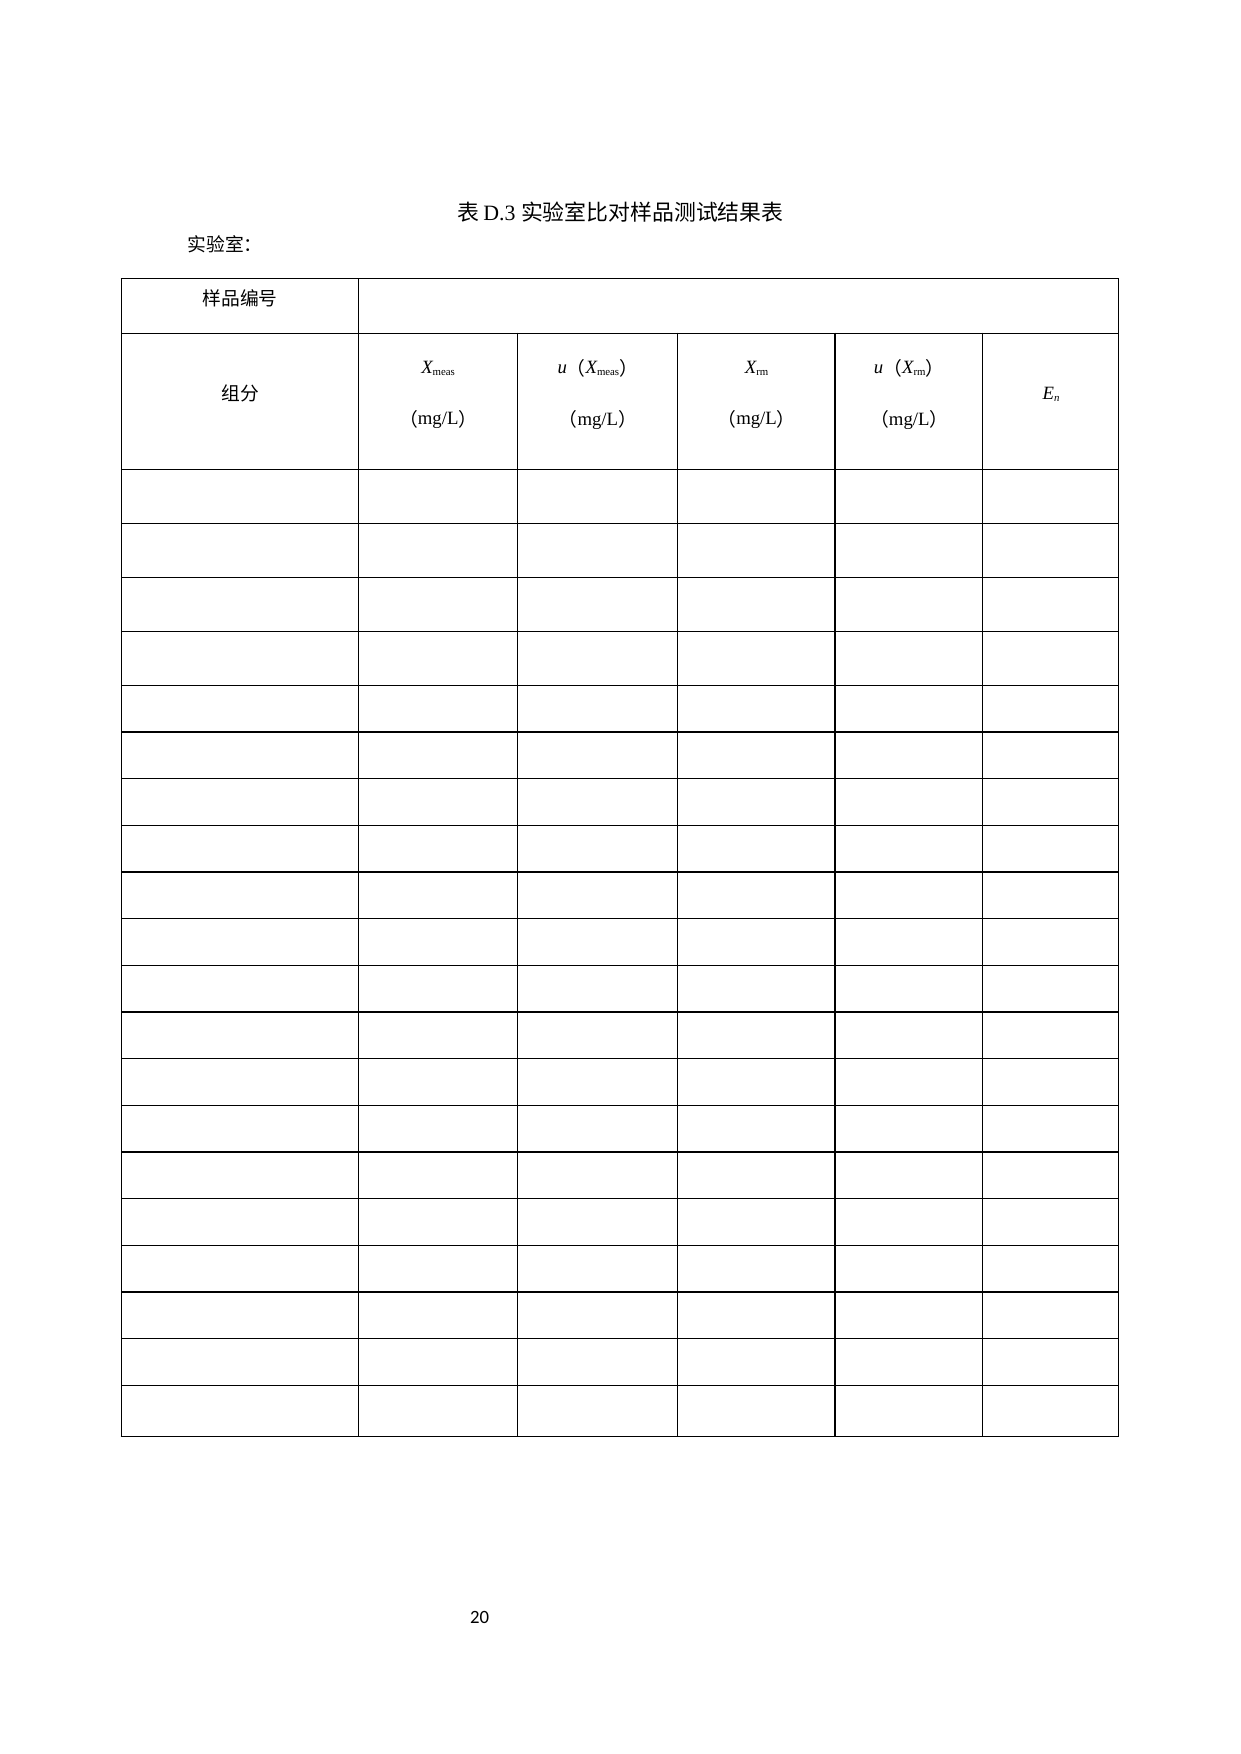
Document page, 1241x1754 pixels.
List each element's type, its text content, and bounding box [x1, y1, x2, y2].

table_cell [122, 524, 358, 577]
table_cell [678, 1246, 834, 1291]
table_cell 组分 [122, 334, 358, 469]
table_cell [518, 826, 677, 871]
table_cell [122, 1059, 358, 1105]
table_cell [359, 524, 517, 577]
table_cell [983, 779, 1118, 825]
table_cell [983, 1386, 1118, 1436]
table_cell [983, 632, 1118, 685]
table_cell [983, 524, 1118, 577]
table_cell [518, 779, 677, 825]
table_cell [836, 826, 982, 871]
table_cell [359, 919, 517, 965]
table_cell [678, 632, 834, 685]
table_cell [836, 578, 982, 631]
table_cell [122, 1293, 358, 1338]
table_cell [359, 1293, 517, 1338]
table_header 样品编号 [122, 279, 358, 333]
table_cell [983, 686, 1118, 731]
table_cell [359, 873, 517, 918]
table_cell [678, 578, 834, 631]
table_cell [518, 686, 677, 731]
table_cell [518, 524, 677, 577]
table_cell [122, 1246, 358, 1291]
table_cell [518, 873, 677, 918]
table_cell [678, 686, 834, 731]
table_cell [518, 1386, 677, 1436]
table_cell [518, 1106, 677, 1151]
table_cell [359, 1013, 517, 1058]
table_cell [122, 1199, 358, 1245]
table_cell [359, 733, 517, 778]
table_cell [836, 873, 982, 918]
table_cell [122, 733, 358, 778]
table_cell [678, 826, 834, 871]
table_cell [359, 966, 517, 1011]
table_cell [518, 1153, 677, 1198]
table_cell [518, 1059, 677, 1105]
table_cell [359, 826, 517, 871]
table_cell [518, 1246, 677, 1291]
table_cell [518, 1013, 677, 1058]
table_cell [836, 1246, 982, 1291]
table_cell [518, 1293, 677, 1338]
table_cell [359, 1106, 517, 1151]
table_cell [359, 1199, 517, 1245]
table_cell [836, 733, 982, 778]
table_cell [122, 632, 358, 685]
table_cell [518, 470, 677, 523]
table_cell [678, 1013, 834, 1058]
table_cell [678, 1106, 834, 1151]
table_cell [122, 873, 358, 918]
table_cell [983, 1246, 1118, 1291]
table_cell [836, 686, 982, 731]
table_cell [359, 1153, 517, 1198]
table_cell [836, 1293, 982, 1338]
table_cell [122, 919, 358, 965]
table_cell [836, 1059, 982, 1105]
table_cell [678, 470, 834, 523]
table_cell [836, 919, 982, 965]
table_cell [518, 632, 677, 685]
table_cell [983, 966, 1118, 1011]
table_cell [983, 1293, 1118, 1338]
table_cell [359, 470, 517, 523]
table_cell [122, 578, 358, 631]
table_cell [983, 826, 1118, 871]
table_cell [836, 966, 982, 1011]
table_cell [518, 919, 677, 965]
table_cell [836, 632, 982, 685]
table_cell [122, 1386, 358, 1436]
table_cell [836, 470, 982, 523]
table_cell [518, 1339, 677, 1385]
table_cell [678, 1339, 834, 1385]
table_cell [122, 686, 358, 731]
table_cell [983, 919, 1118, 965]
table_cell [678, 1199, 834, 1245]
table_cell [678, 1386, 834, 1436]
table_cell [836, 1199, 982, 1245]
table_cell [836, 1013, 982, 1058]
table_cell [122, 1013, 358, 1058]
table_cell [678, 1293, 834, 1338]
table_cell [122, 1153, 358, 1198]
table_cell [678, 966, 834, 1011]
table_cell [122, 470, 358, 523]
table_cell [678, 733, 834, 778]
text 实验室： [187, 227, 1053, 259]
table_cell [122, 1106, 358, 1151]
table_cell u（Xmeas） （mg/L） [518, 334, 677, 469]
table_cell [836, 524, 982, 577]
table_cell [359, 578, 517, 631]
table_cell [359, 1246, 517, 1291]
table_cell [836, 1339, 982, 1385]
table_cell [983, 1153, 1118, 1198]
table_cell [359, 779, 517, 825]
table_cell [518, 1199, 677, 1245]
table_cell [678, 524, 834, 577]
table_cell Xmeas （mg/L） [359, 334, 517, 469]
table_cell [678, 1153, 834, 1198]
table_cell [983, 1339, 1118, 1385]
table_cell [359, 1339, 517, 1385]
table_cell [836, 779, 982, 825]
table_cell [678, 919, 834, 965]
table_cell [359, 1386, 517, 1436]
table_cell [678, 873, 834, 918]
table_cell En [983, 334, 1118, 469]
table_cell [122, 826, 358, 871]
table_cell [359, 686, 517, 731]
table_header [359, 279, 1118, 333]
table_cell [359, 1059, 517, 1105]
table_cell [518, 733, 677, 778]
text 表D.3 实验室比对样品测试结果表 [187, 194, 1053, 227]
table_cell [983, 873, 1118, 918]
table_cell [836, 1153, 982, 1198]
table_cell [983, 1199, 1118, 1245]
table_cell u（Xrm） （mg/L） [836, 334, 982, 469]
table_cell [836, 1386, 982, 1436]
table_cell [122, 1339, 358, 1385]
table_cell [359, 632, 517, 685]
table_cell [678, 1059, 834, 1105]
table_cell [678, 779, 834, 825]
table_cell [518, 578, 677, 631]
table_cell [983, 1106, 1118, 1151]
table_cell [983, 1013, 1118, 1058]
table_cell [122, 779, 358, 825]
table_cell [983, 1059, 1118, 1105]
table_cell [983, 578, 1118, 631]
table_cell [518, 966, 677, 1011]
table_cell [836, 1106, 982, 1151]
table_cell Xrm （mg/L） [678, 334, 834, 469]
table_cell [983, 470, 1118, 523]
table_cell [122, 966, 358, 1011]
table_cell [983, 733, 1118, 778]
